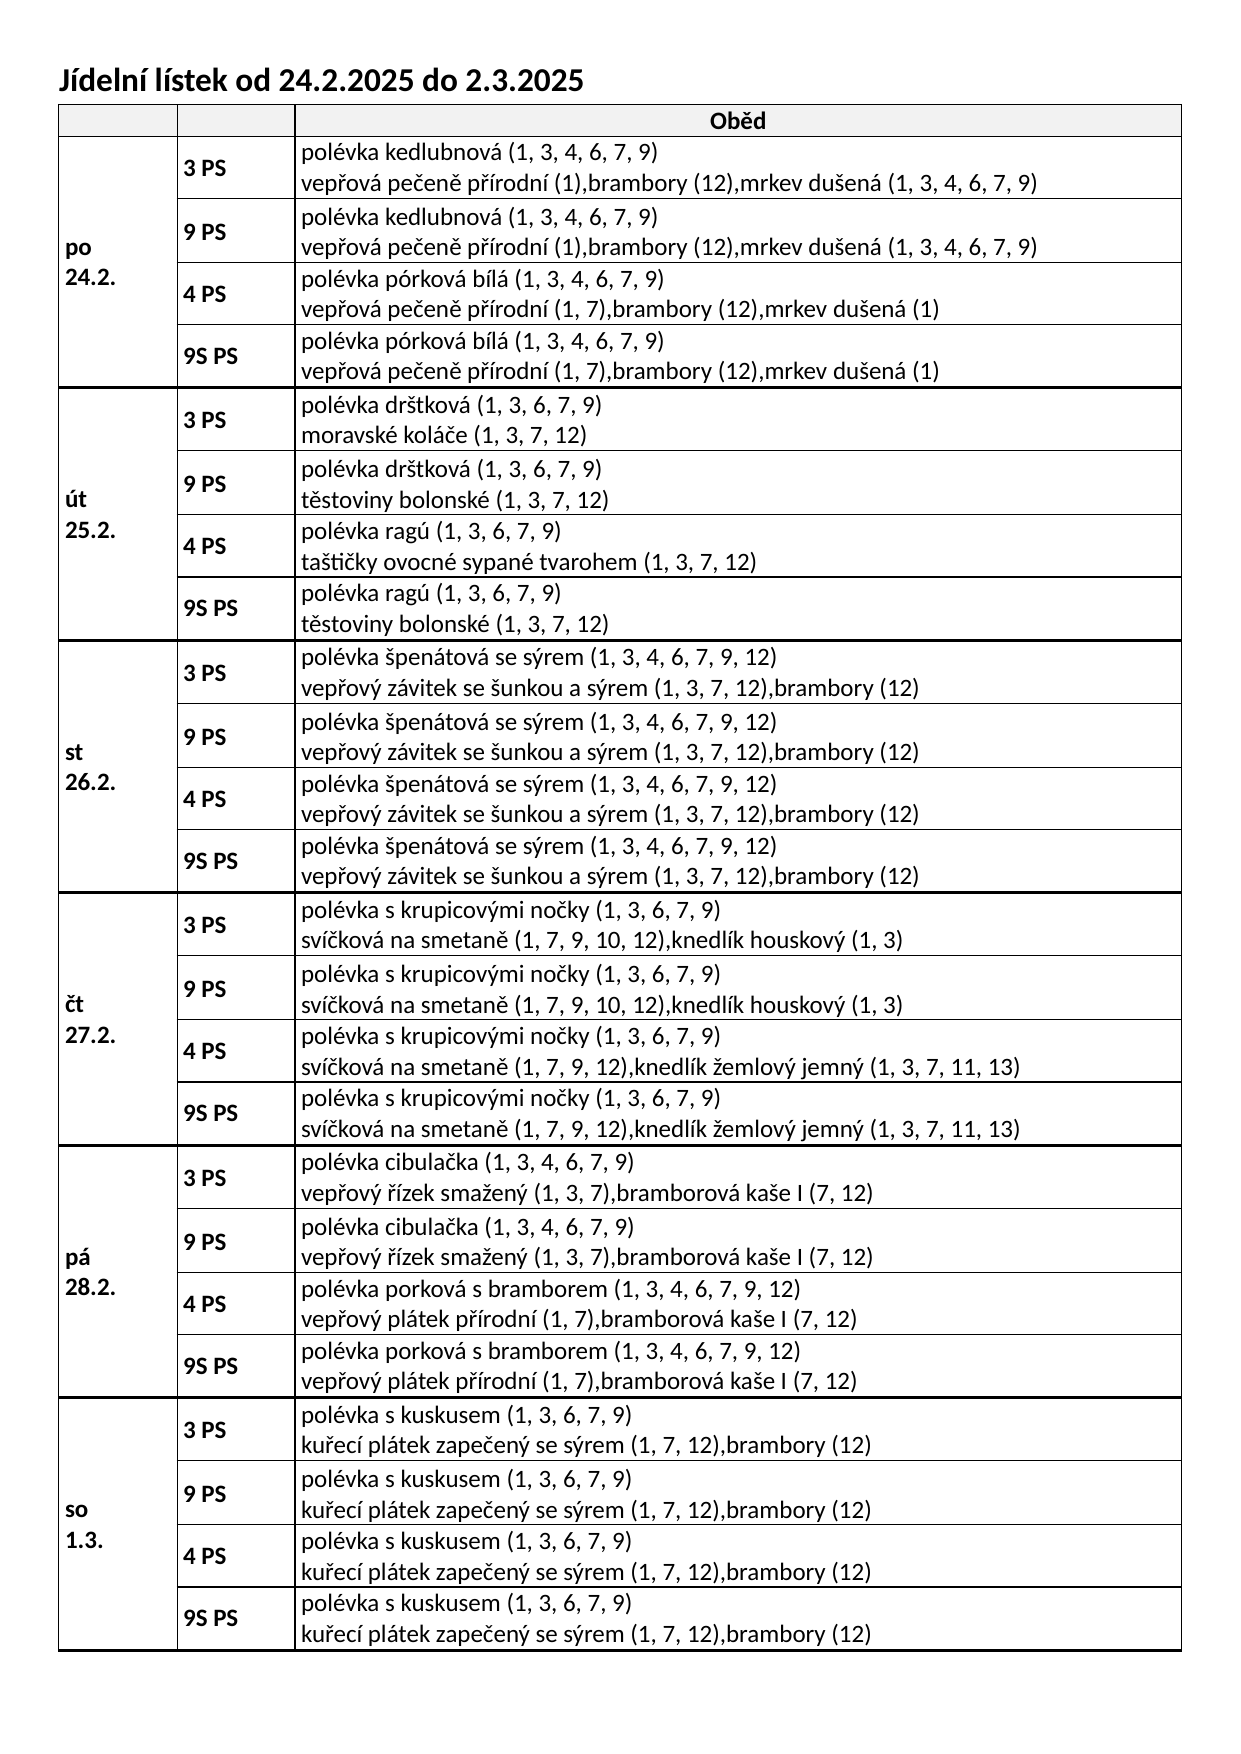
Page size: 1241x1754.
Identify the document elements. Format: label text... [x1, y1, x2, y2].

table_cell po 24.2. [59, 137, 177, 386]
table_cell 3 PS [178, 137, 294, 198]
table_cell polévka s kuskusem (1, 3, 6, 7, 9) kuřecí plátek zapečený se sýrem (1, 7, 12),brambory (12) [296, 1461, 1181, 1524]
table_cell 9S PS [178, 325, 294, 386]
table_cell polévka s kuskusem (1, 3, 6, 7, 9) kuřecí plátek zapečený se sýrem (1, 7, 12),brambory (12) [296, 1525, 1181, 1586]
table_cell polévka s krupicovými nočky (1, 3, 6, 7, 9) svíčková na smetaně (1, 7, 9, 10, 12),knedlík houskový (1, 3) [296, 956, 1181, 1019]
table_cell polévka ragú (1, 3, 6, 7, 9) těstoviny bolonské (1, 3, 7, 12) [296, 578, 1181, 638]
table_cell 3 PS [178, 894, 294, 955]
table_cell 9 PS [178, 704, 294, 767]
table_cell polévka s kuskusem (1, 3, 6, 7, 9) kuřecí plátek zapečený se sýrem (1, 7, 12),brambory (12) [296, 1588, 1181, 1648]
table_header [178, 105, 294, 136]
table_cell polévka ragú (1, 3, 6, 7, 9) taštičky ovocné sypané tvarohem (1, 3, 7, 12) [296, 515, 1181, 576]
table_cell 9 PS [178, 956, 294, 1019]
table_cell 3 PS [178, 1147, 294, 1208]
table_cell polévka drštková (1, 3, 6, 7, 9) těstoviny bolonské (1, 3, 7, 12) [296, 451, 1181, 514]
table_cell polévka porková s bramborem (1, 3, 4, 6, 7, 9, 12) vepřový plátek přírodní (1, 7),bramborová kaše I (7, 12) [296, 1273, 1181, 1334]
table_cell čt 27.2. [59, 894, 177, 1143]
table_cell 9S PS [178, 830, 294, 891]
table_cell polévka kedlubnová (1, 3, 4, 6, 7, 9) vepřová pečeně přírodní (1),brambory (12),mrkev dušená (1, 3, 4, 6, 7, 9) [296, 137, 1181, 198]
table_cell 3 PS [178, 642, 294, 703]
table_cell polévka cibulačka (1, 3, 4, 6, 7, 9) vepřový řízek smažený (1, 3, 7),bramborová kaše I (7, 12) [296, 1209, 1181, 1272]
table_cell pá 28.2. [59, 1147, 177, 1396]
table_cell polévka špenátová se sýrem (1, 3, 4, 6, 7, 9, 12) vepřový závitek se šunkou a sýrem (1, 3, 7, 12),brambory (12) [296, 830, 1181, 891]
table_cell 3 PS [178, 389, 294, 450]
table_header Oběd [296, 105, 1181, 136]
table_cell 9S PS [178, 1588, 294, 1648]
table_cell polévka s kuskusem (1, 3, 6, 7, 9) kuřecí plátek zapečený se sýrem (1, 7, 12),brambory (12) [296, 1399, 1181, 1460]
table_cell út 25.2. [59, 389, 177, 638]
table_cell 4 PS [178, 515, 294, 576]
table_cell 9 PS [178, 1209, 294, 1272]
table_cell polévka s krupicovými nočky (1, 3, 6, 7, 9) svíčková na smetaně (1, 7, 9, 12),knedlík žemlový jemný (1, 3, 7, 11, 13) [296, 1083, 1181, 1143]
table_cell st 26.2. [59, 642, 177, 891]
table_cell 4 PS [178, 1020, 294, 1081]
table_cell polévka s krupicovými nočky (1, 3, 6, 7, 9) svíčková na smetaně (1, 7, 9, 10, 12),knedlík houskový (1, 3) [296, 894, 1181, 955]
table_cell polévka kedlubnová (1, 3, 4, 6, 7, 9) vepřová pečeně přírodní (1),brambory (12),mrkev dušená (1, 3, 4, 6, 7, 9) [296, 199, 1181, 262]
table_cell 9S PS [178, 1335, 294, 1396]
table_cell 4 PS [178, 1273, 294, 1334]
table_cell polévka drštková (1, 3, 6, 7, 9) moravské koláče (1, 3, 7, 12) [296, 389, 1181, 450]
table_cell 9 PS [178, 199, 294, 262]
table_cell polévka špenátová se sýrem (1, 3, 4, 6, 7, 9, 12) vepřový závitek se šunkou a sýrem (1, 3, 7, 12),brambory (12) [296, 768, 1181, 829]
table_cell 9 PS [178, 451, 294, 514]
table_cell 9S PS [178, 1083, 294, 1143]
table_cell polévka pórková bílá (1, 3, 4, 6, 7, 9) vepřová pečeně přírodní (1, 7),brambory (12),mrkev dušená (1) [296, 325, 1181, 386]
table_cell polévka špenátová se sýrem (1, 3, 4, 6, 7, 9, 12) vepřový závitek se šunkou a sýrem (1, 3, 7, 12),brambory (12) [296, 704, 1181, 767]
table_cell polévka s krupicovými nočky (1, 3, 6, 7, 9) svíčková na smetaně (1, 7, 9, 12),knedlík žemlový jemný (1, 3, 7, 11, 13) [296, 1020, 1181, 1081]
table_cell 9S PS [178, 578, 294, 638]
table_cell 3 PS [178, 1399, 294, 1460]
table_cell polévka špenátová se sýrem (1, 3, 4, 6, 7, 9, 12) vepřový závitek se šunkou a sýrem (1, 3, 7, 12),brambory (12) [296, 642, 1181, 703]
table_cell polévka pórková bílá (1, 3, 4, 6, 7, 9) vepřová pečeně přírodní (1, 7),brambory (12),mrkev dušená (1) [296, 263, 1181, 324]
table_cell so 1.3. [59, 1399, 177, 1648]
table_cell polévka porková s bramborem (1, 3, 4, 6, 7, 9, 12) vepřový plátek přírodní (1, 7),bramborová kaše I (7, 12) [296, 1335, 1181, 1396]
table_cell 4 PS [178, 768, 294, 829]
table_cell 4 PS [178, 263, 294, 324]
table_cell 4 PS [178, 1525, 294, 1586]
table_header [59, 105, 177, 136]
table_cell polévka cibulačka (1, 3, 4, 6, 7, 9) vepřový řízek smažený (1, 3, 7),bramborová kaše I (7, 12) [296, 1147, 1181, 1208]
table_cell 9 PS [178, 1461, 294, 1524]
